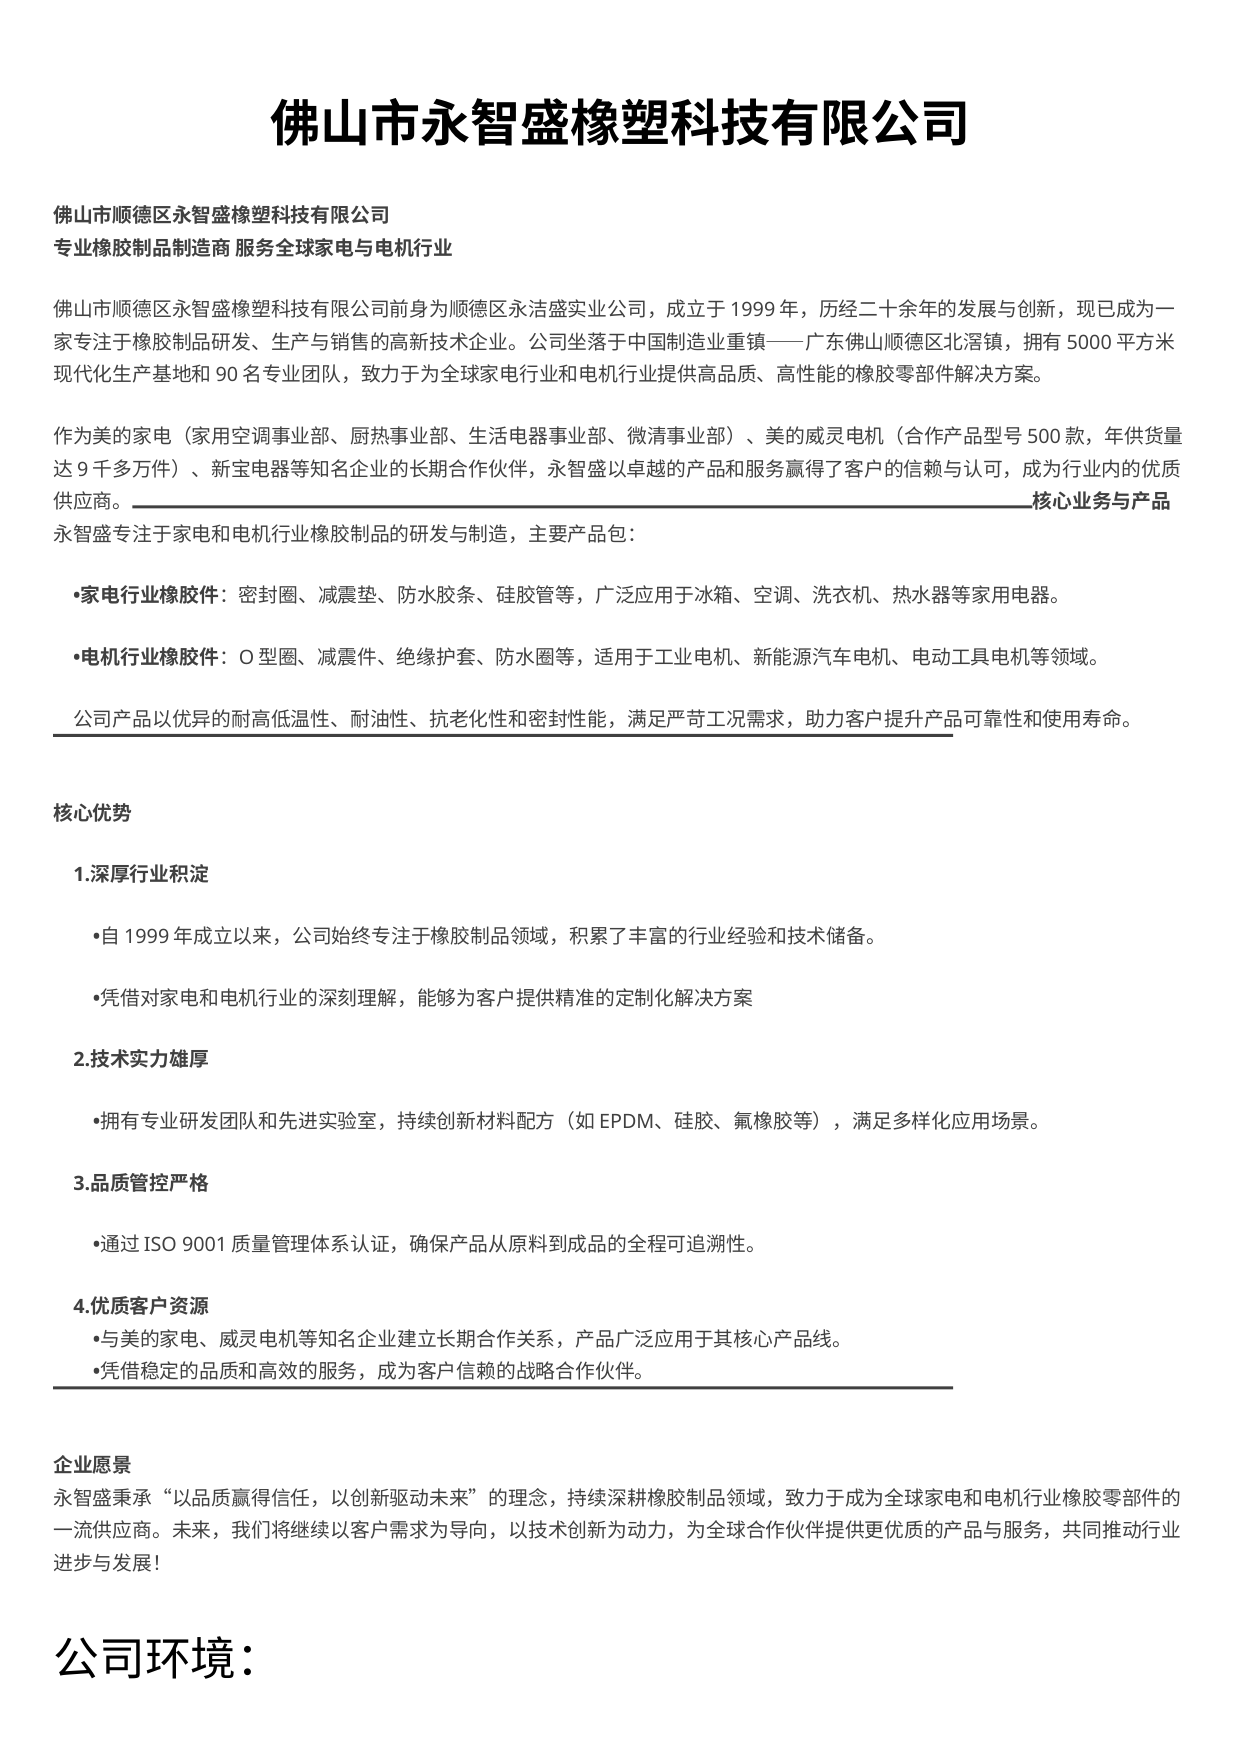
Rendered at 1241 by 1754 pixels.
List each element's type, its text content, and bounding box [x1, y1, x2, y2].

text 公司产品以优异的耐高低温性、耐油性、抗老化性和密封性能，满足严苛工况需求，助力客户提升产品可靠性和使用寿命。 [53, 701, 1187, 734]
text •电机行业橡胶件：O型圈、减震件、绝缘护套、防水圈等，适用于工业电机、新能源汽车电机、电动工具电机等领域。 [53, 639, 1187, 672]
text •拥有专业研发团队和先进实验室，持续创新材料配方（如EPDM、硅胶、氟橡胶等），满足多样化应用场景。 [53, 1104, 1187, 1136]
text 1.深厚行业积淀 [53, 857, 1187, 889]
text 核心优势 [53, 795, 1187, 828]
list •自1999年成立以来，公司始终专注于橡胶制品领域，积累了丰富的行业经验和技术储备。 [53, 919, 1187, 951]
text •家电行业橡胶件：密封圈、减震垫、防水胶条、硅胶管等，广泛应用于冰箱、空调、洗衣机、热水器等家用电器。 [53, 578, 1187, 610]
text 作为美的家电（家用空调事业部、厨热事业部、生活电器事业部、微清事业部）、美的威灵电机（合作产品型号500款，年供货量达9千多万件）、新宝电器等知名企业的长期合作伙伴，永智盛以卓越的产品和服务赢得了客户的信赖与认可，成为行业内的优质供应商。核心业务与产品 永智盛专注于家电和电机行业橡胶制品的研发与制造，主要产品包： [53, 419, 1187, 549]
text 4.优质客户资源 [53, 1289, 1187, 1321]
list 3.品质管控严格 [53, 1165, 1187, 1198]
text 佛山市永智盛橡塑科技有限公司 [53, 71, 1187, 169]
list •通过ISO 9001质量管理体系认证，确保产品从原料到成品的全程可追溯性。 [53, 1227, 1187, 1259]
text •凭借稳定的品质和高效的服务，成为客户信赖的战略合作伙伴。 [53, 1354, 1187, 1386]
text •与美的家电、威灵电机等知名企业建立长期合作关系，产品广泛应用于其核心产品线。 [53, 1321, 1187, 1354]
list 2.技术实力雄厚 [53, 1042, 1187, 1074]
text 佛山市顺德区永智盛橡塑科技有限公司前身为顺德区永洁盛实业公司，成立于1999年，历经二十余年的发展与创新，现已成为一家专注于橡胶制品研发、生产与销售的高新技术企业。公司坐落于中国制造业重镇——广东佛山顺德区北滘镇，拥有5000平方米现代化生产基地和90名专业团队，致力于为全球家电行业和电机行业提供高品质、高性能的橡胶零部件解决方案。 [53, 292, 1187, 389]
text 佛山市顺德区永智盛橡塑科技有限公司 专业橡胶制品制造商 服务全球家电与电机行业 [53, 198, 1187, 263]
text 公司环境： [53, 1607, 1187, 1704]
text 企业愿景 永智盛秉承“以品质赢得信任，以创新驱动未来”的理念，持续深耕橡胶制品领域，致力于成为全球家电和电机行业橡胶零部件的一流供应商。未来，我们将继续以客户需求为导向，以技术创新为动力，为全球合作伙伴提供更优质的产品与服务，共同推动行业进步与发展！ [53, 1448, 1187, 1578]
list •凭借对家电和电机行业的深刻理解，能够为客户提供精准的定制化解决方案 [53, 980, 1187, 1013]
